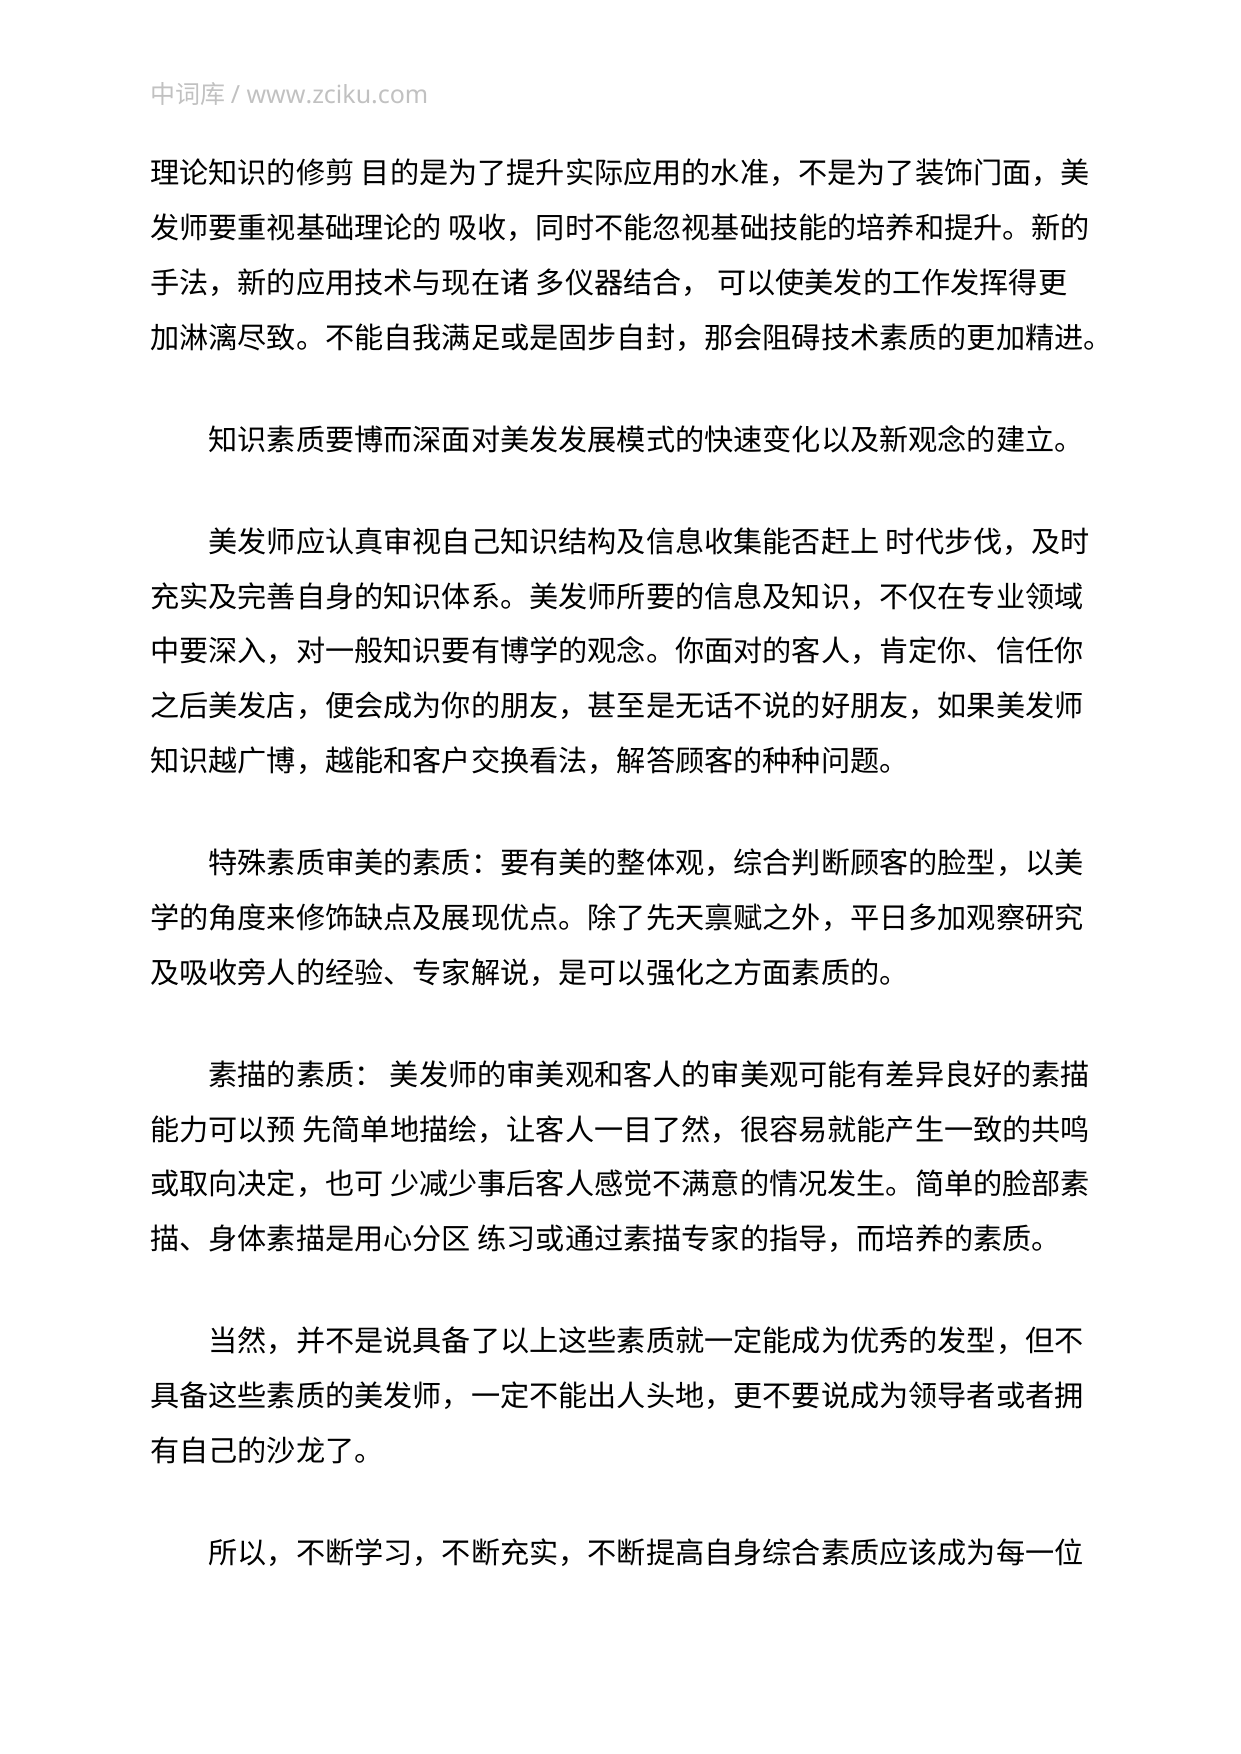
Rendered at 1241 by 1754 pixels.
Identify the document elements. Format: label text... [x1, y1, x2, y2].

text 知识素质要博而深面对美发发展模式的快速变化以及新观念的建立。 [150, 416, 1090, 459]
text 素描的素质： 美发师的审美观和客人的审美观可能有差异良好的素描能力可以预 先简单地描绘，让客人一目了然，很容易就能产生一致的共鸣或取向决定，也可 少减少事后客人感觉不满意的情况发生。简单的脸部素描、身体素描是用心分区 练习或通过素描专家的指导，而培养的素质。 [150, 1051, 1090, 1258]
text 当然，并不是说具备了以上这些素质就一定能成为优秀的发型，但不具备这些素质的美发师，一定不能出人头地，更不要说成为领导者或者拥有自己的沙龙了。 [150, 1318, 1090, 1470]
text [150, 150, 1090, 357]
text 特殊素质审美的素质：要有美的整体观，综合判断顾客的脸型，以美学的角度来修饰缺点及展现优点。除了先天禀赋之外，平日多加观察研究及吸收旁人的经验、专家解说，是可以强化之方面素质的。 [150, 839, 1090, 992]
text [150, 1529, 1090, 1571]
text 美发师应认真审视自己知识结构及信息收集能否赶上 时代步伐，及时充实及完善自身的知识体系。美发师所要的信息及知识，不仅在专业领域中要深入，对一般知识要有博学的观念。你面对的客人，肯定你、信任你之后美发店，便会成为你的朋友，甚至是无话不说的好朋友，如果美发师知识越广博，越能和客户交换看法，解答顾客的种种问题。 [150, 518, 1090, 780]
